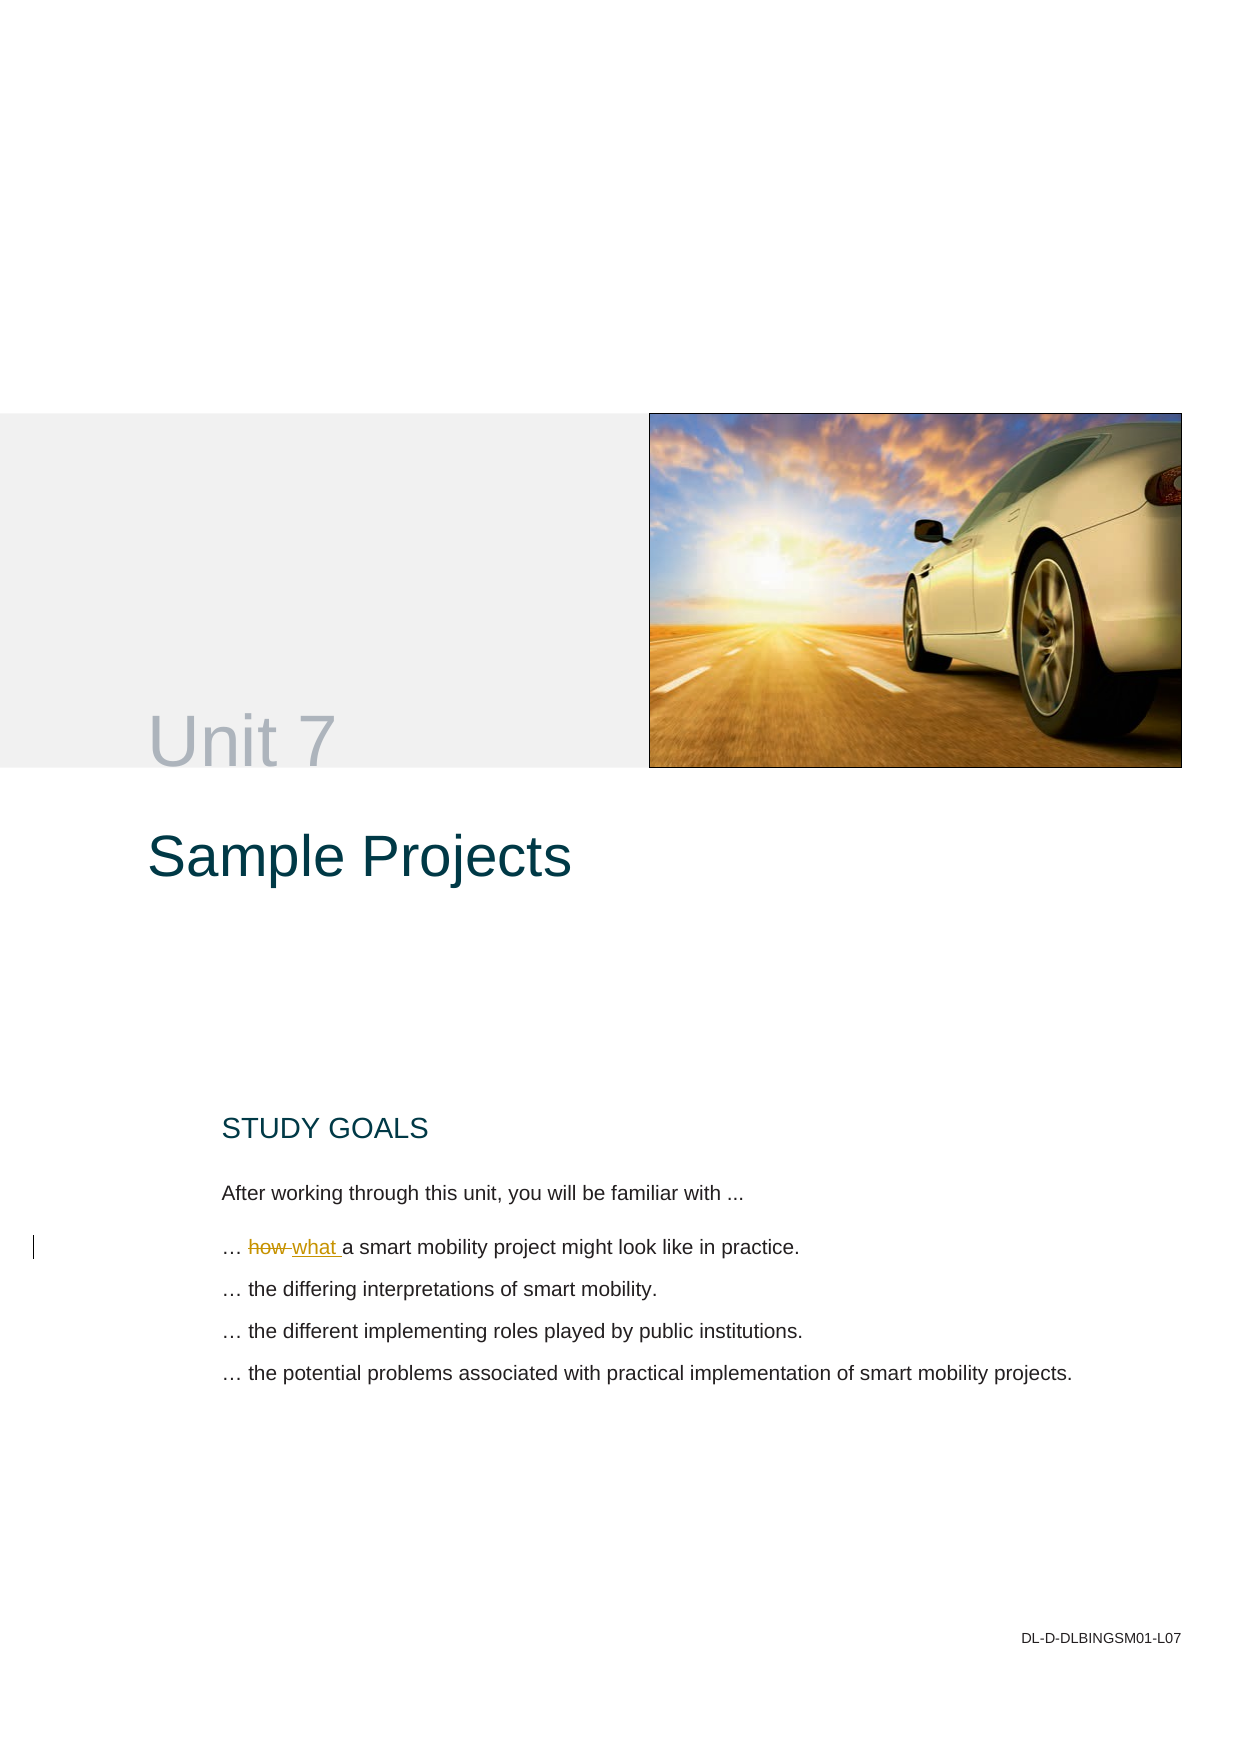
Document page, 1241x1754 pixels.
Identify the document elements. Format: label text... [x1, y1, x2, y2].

subtitle Sample Projects [148, 822, 1192, 889]
text … the differing interpretations of smart mobility. [221, 1277, 1192, 1301]
subtitle STUDY GOALS [221, 1112, 1192, 1145]
subtitle Unit 7 [148, 698, 1192, 782]
text … the potential problems associated with practical implementation of smart mobility projects. [221, 1361, 1084, 1384]
text After working through this unit, you will be familiar with ... [221, 1181, 1192, 1205]
text … the different implementing roles played by public institutions. [221, 1319, 1084, 1343]
text DL-D-DLBINGSM01-L07 [48, 1629, 1181, 1646]
text … a smart mobility project might look like in practice. [221, 1235, 1192, 1259]
picture [650, 414, 1181, 698]
